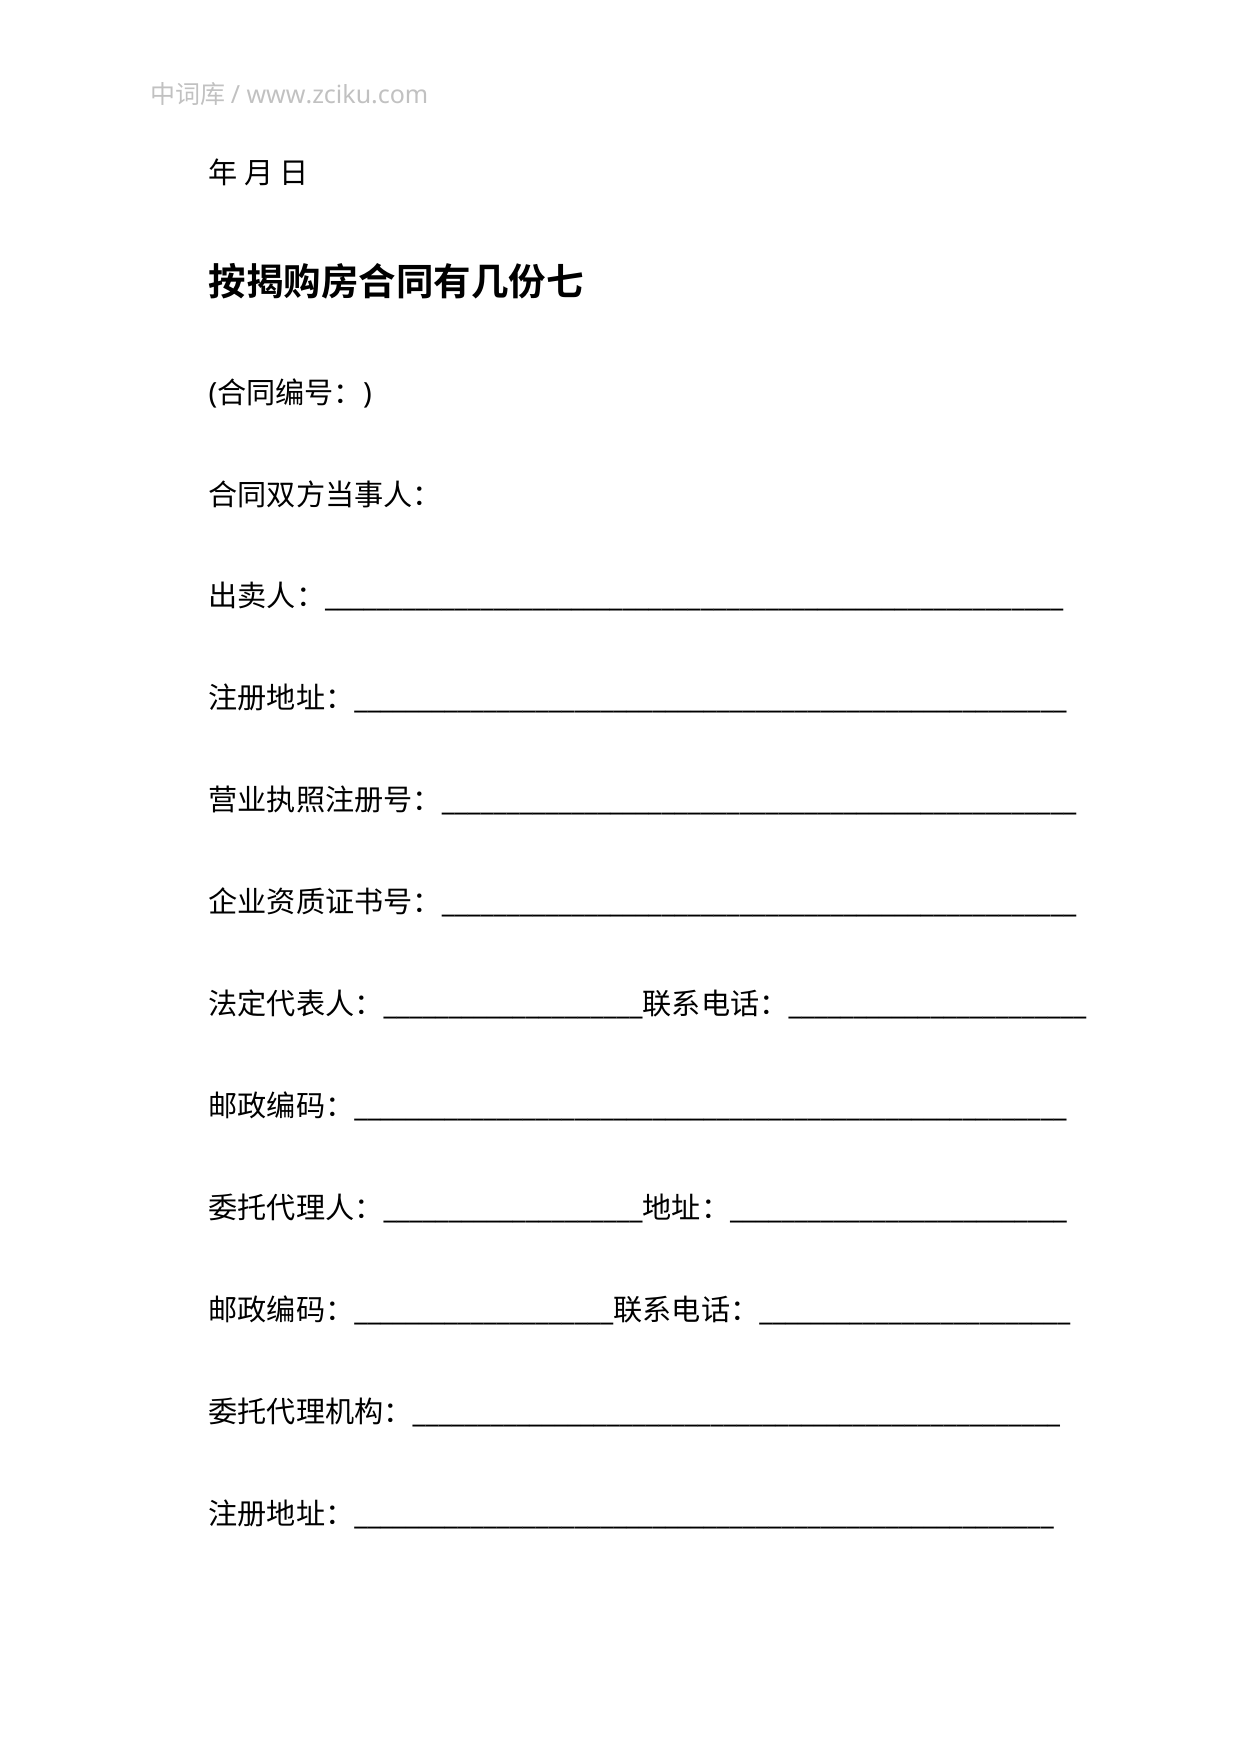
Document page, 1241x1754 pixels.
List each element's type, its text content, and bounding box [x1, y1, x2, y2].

text 注册地址：_______________________________________________________ [150, 675, 1090, 717]
text (合同编号：) [150, 369, 1090, 412]
text 邮政编码：____________________联系电话：________________________ [150, 1287, 1090, 1329]
text 邮政编码：_______________________________________________________ [150, 1083, 1090, 1125]
text 委托代理人：____________________地址：__________________________ [150, 1185, 1090, 1227]
text 营业执照注册号：_________________________________________________ [150, 777, 1090, 819]
text 出卖人：_________________________________________________________ [150, 573, 1090, 615]
text 注册地址：______________________________________________________ [150, 1491, 1090, 1533]
text 企业资质证书号：_________________________________________________ [150, 879, 1090, 921]
text 按揭购房合同有几份七 [150, 252, 1090, 306]
text 合同双方当事人： [150, 471, 1090, 513]
text 法定代表人：____________________联系电话：_______________________ [150, 981, 1090, 1023]
text 年 月 日 [150, 150, 1090, 192]
text 委托代理机构：__________________________________________________ [150, 1389, 1090, 1431]
